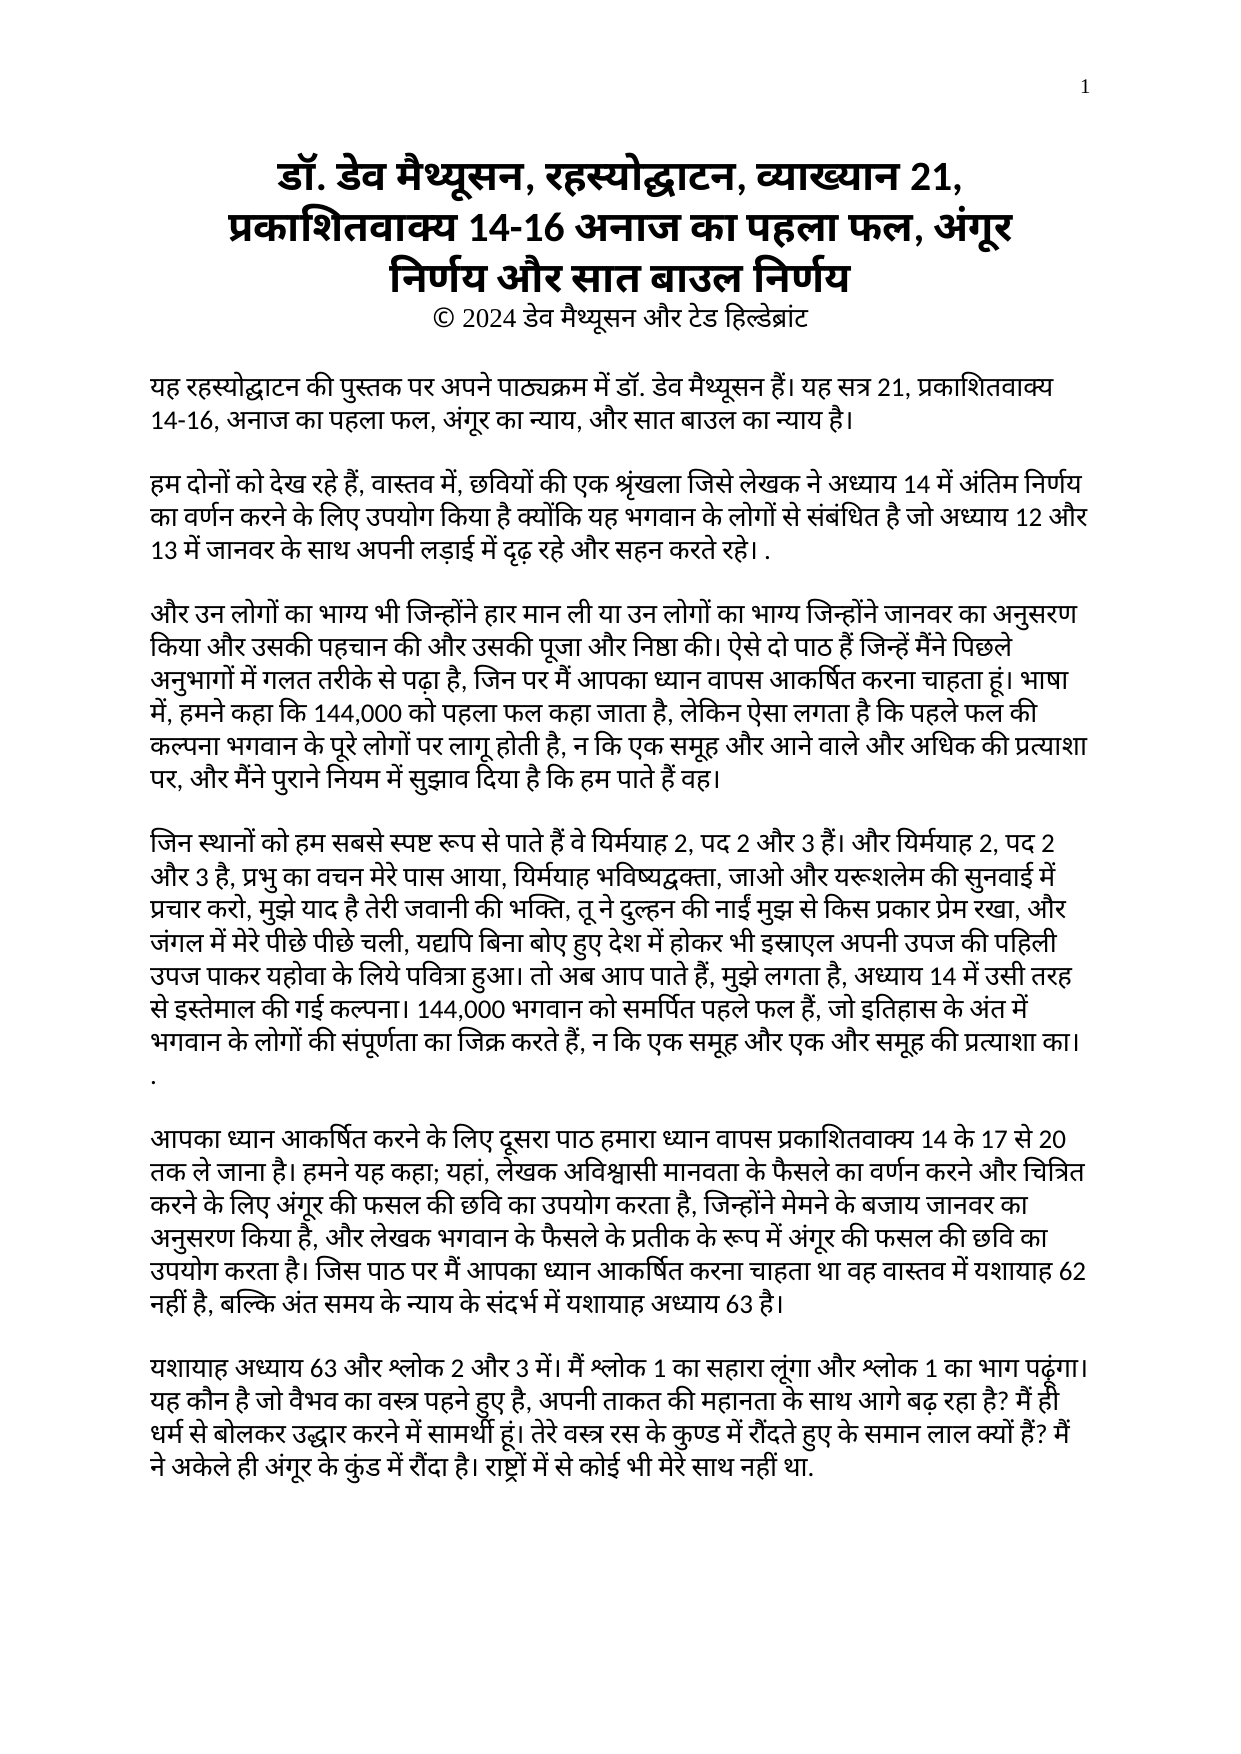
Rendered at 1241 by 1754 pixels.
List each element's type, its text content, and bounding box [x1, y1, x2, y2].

text जिन स्थानों को हम सबसे स्पष्ट रूप से पाते हैं वे यिर्मयाह 2, पद 2 और 3 हैं। और यिर्मयाह 2, पद 2 और 3 है, प्रभु का वचन मेरे पास आया, यिर्मयाह भविष्यद्वक्ता, जाओ और यरूशलेम की सुनवाई में प्रचार करो, मुझे याद है तेरी जवानी की भक्ति, तू ने दुल्हन की नाईं मुझ से किस प्रकार प्रेम रखा, और जंगल में मेरे पीछे पीछे चली, यद्यपि बिना बोए हुए देश में होकर भी इस्राएल अपनी उपज की पहिली उपज पाकर यहोवा के लिये पवित्रा हुआ। तो अब आप पाते हैं, मुझे लगता है, अध्याय 14 में उसी तरह से इस्तेमाल की गई कल्पना। 144,000 भगवान को समर्पित पहले फल हैं, जो इतिहास के अंत में भगवान के लोगों की संपूर्णता का जिक्र करते हैं, न कि एक समूह और एक और समूह की प्रत्याशा का। . [150, 827, 1090, 1091]
text प्रकाशितवाक्य 14-16 अनाज का पहला फल, अंगूर [150, 201, 1090, 252]
text डॉ. डेव मैथ्यूसन, रहस्योद्घाटन, व्याख्यान 21, [150, 150, 1090, 201]
text निर्णय और सात बाउल निर्णय [150, 252, 1090, 302]
text © 2024 डेव मैथ्यूसन और टेड हिल्डेब्रांट [150, 302, 1090, 339]
text यशायाह अध्याय 63 और श्लोक 2 और 3 में। मैं श्लोक 1 का सहारा लूंगा और श्लोक 1 का भाग पढ़ूंगा। यह कौन है जो वैभव का वस्त्र पहने हुए है, अपनी ताकत की महानता के साथ आगे बढ़ रहा है? मैं ही धर्म से बोलकर उद्धार करने में सामर्थी हूं। तेरे वस्त्र रस के कुण्ड में रौंदते हुए के समान लाल क्यों हैं? मैं ने अकेले ही अंगूर के कुंड में रौंदा है। राष्ट्रों में से कोई भी मेरे साथ नहीं था. [150, 1351, 1090, 1483]
text हम दोनों को देख रहे हैं, वास्तव में, छवियों की एक श्रृंखला जिसे लेखक ने अध्याय 14 में अंतिम निर्णय का वर्णन करने के लिए उपयोग किया है क्योंकि यह भगवान के लोगों से संबंधित है जो अध्याय 12 और 13 में जानवर के साथ अपनी लड़ाई में दृढ़ रहे और सहन करते रहे। . [150, 467, 1090, 566]
text आपका ध्यान आकर्षित करने के लिए दूसरा पाठ हमारा ध्यान वापस प्रकाशितवाक्य 14 के 17 से 20 तक ले जाना है। हमने यह कहा; यहां, लेखक अविश्वासी मानवता के फैसले का वर्णन करने और चित्रित करने के लिए अंगूर की फसल की छवि का उपयोग करता है, जिन्होंने मेमने के बजाय जानवर का अनुसरण किया है, और लेखक भगवान के फैसले के प्रतीक के रूप में अंगूर की फसल की छवि का उपयोग करता है। जिस पाठ पर मैं आपका ध्यान आकर्षित करना चाहता था वह वास्तव में यशायाह 62 नहीं है, बल्कि अंत समय के न्याय के संदर्भ में यशायाह अध्याय 63 है। [150, 1122, 1090, 1320]
text और उन लोगों का भाग्य भी जिन्होंने हार मान ली या उन लोगों का भाग्य जिन्होंने जानवर का अनुसरण किया और उसकी पहचान की और उसकी पूजा और निष्ठा की। ऐसे दो पाठ हैं जिन्हें मैंने पिछले अनुभागों में गलत तरीके से पढ़ा है, जिन पर मैं आपका ध्यान वापस आकर्षित करना चाहता हूं। भाषा में, हमने कहा कि 144,000 को पहला फल कहा जाता है, लेकिन ऐसा लगता है कि पहले फल की कल्पना भगवान के पूरे लोगों पर लागू होती है, न कि एक समूह और आने वाले और अधिक की प्रत्याशा पर, और मैंने पुराने नियम में सुझाव दिया है कि हम पाते हैं वह। [150, 597, 1090, 796]
text यह रहस्योद्घाटन की पुस्तक पर अपने पाठ्यक्रम में डॉ. डेव मैथ्यूसन हैं। यह सत्र 21, प्रकाशितवाक्य 14-16, अनाज का पहला फल, अंगूर का न्याय, और सात बाउल का न्याय है। [150, 370, 1090, 436]
